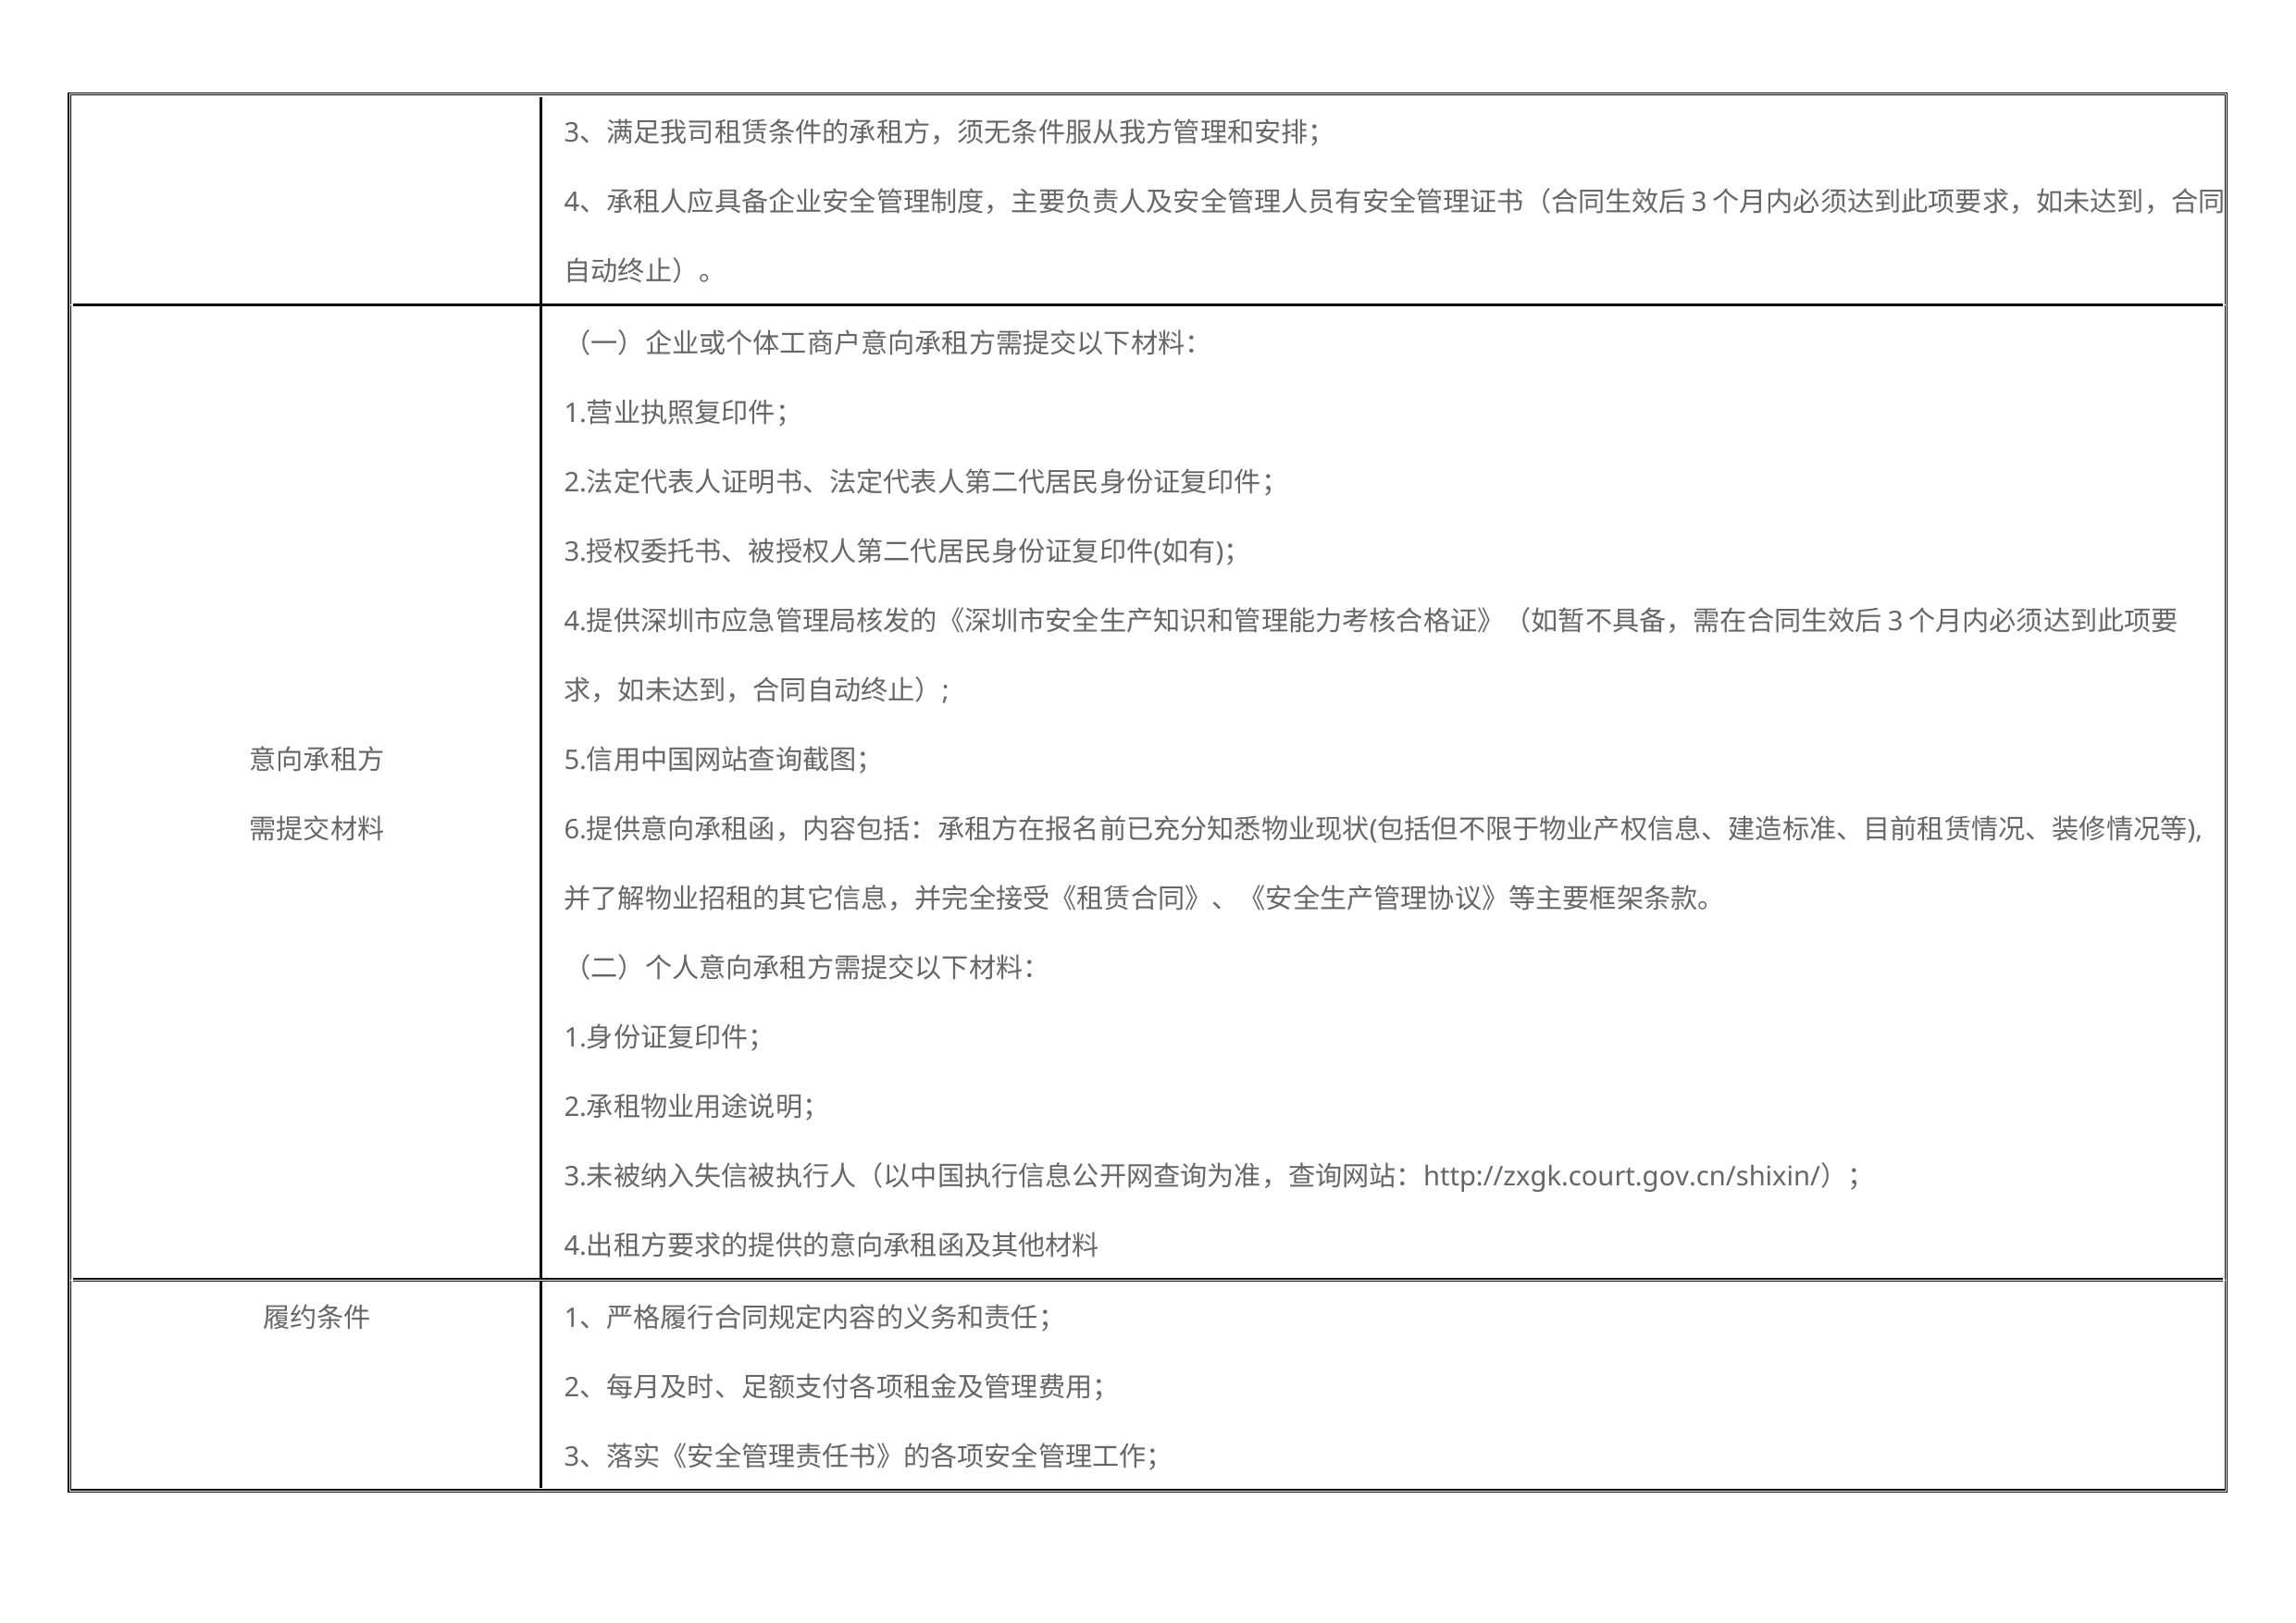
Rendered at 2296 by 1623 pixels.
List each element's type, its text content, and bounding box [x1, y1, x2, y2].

table_cell 履约条件 [71, 1278, 540, 1489]
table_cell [540, 1278, 2225, 1489]
table_cell 承租方应具 备的资格条件 [71, 95, 540, 304]
table_cell 意向承租方 需提交材料 [69, 304, 540, 1278]
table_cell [540, 95, 2225, 304]
table_cell （一）企业或个体工商户意向承租方需提交以下材料： 1.营业执照复印件； 2.法定代表人证明书、法定代表人第二代居民身份证复印件； 3.授权委托书、被授权人第二代居民身份证复印件(如有)； 4.提供深圳市应急管理局核发的《深圳市安全生产知识和管理能力考核合格证》（如暂不具备，需在合同生效后3个月内必须达到此项要求，如未达到，合同自动终止）; 5.信用中国网站查询截图； 6.提供意向承租函，内容包括：承租方在报名前已充分知悉物业现状(包括但不限于物业产权信息、建造标准、目前租赁情况、装修情况等),并了解物业招租的其它信息，并完全接受《租赁合同》、《安全生产管理协议》等主要框架条款。 （二）个人意向承租方需提交以下材料： 1.身份证复印件； 2.承租物业用途说明； 3.未被纳入失信被执行人（以中国执行信息公开网查询为准，查询网站：http://zxgk.court.gov.cn/shixin/）； 4.出租方要求的提供的意向承租函及其他材料 [542, 304, 2226, 1278]
